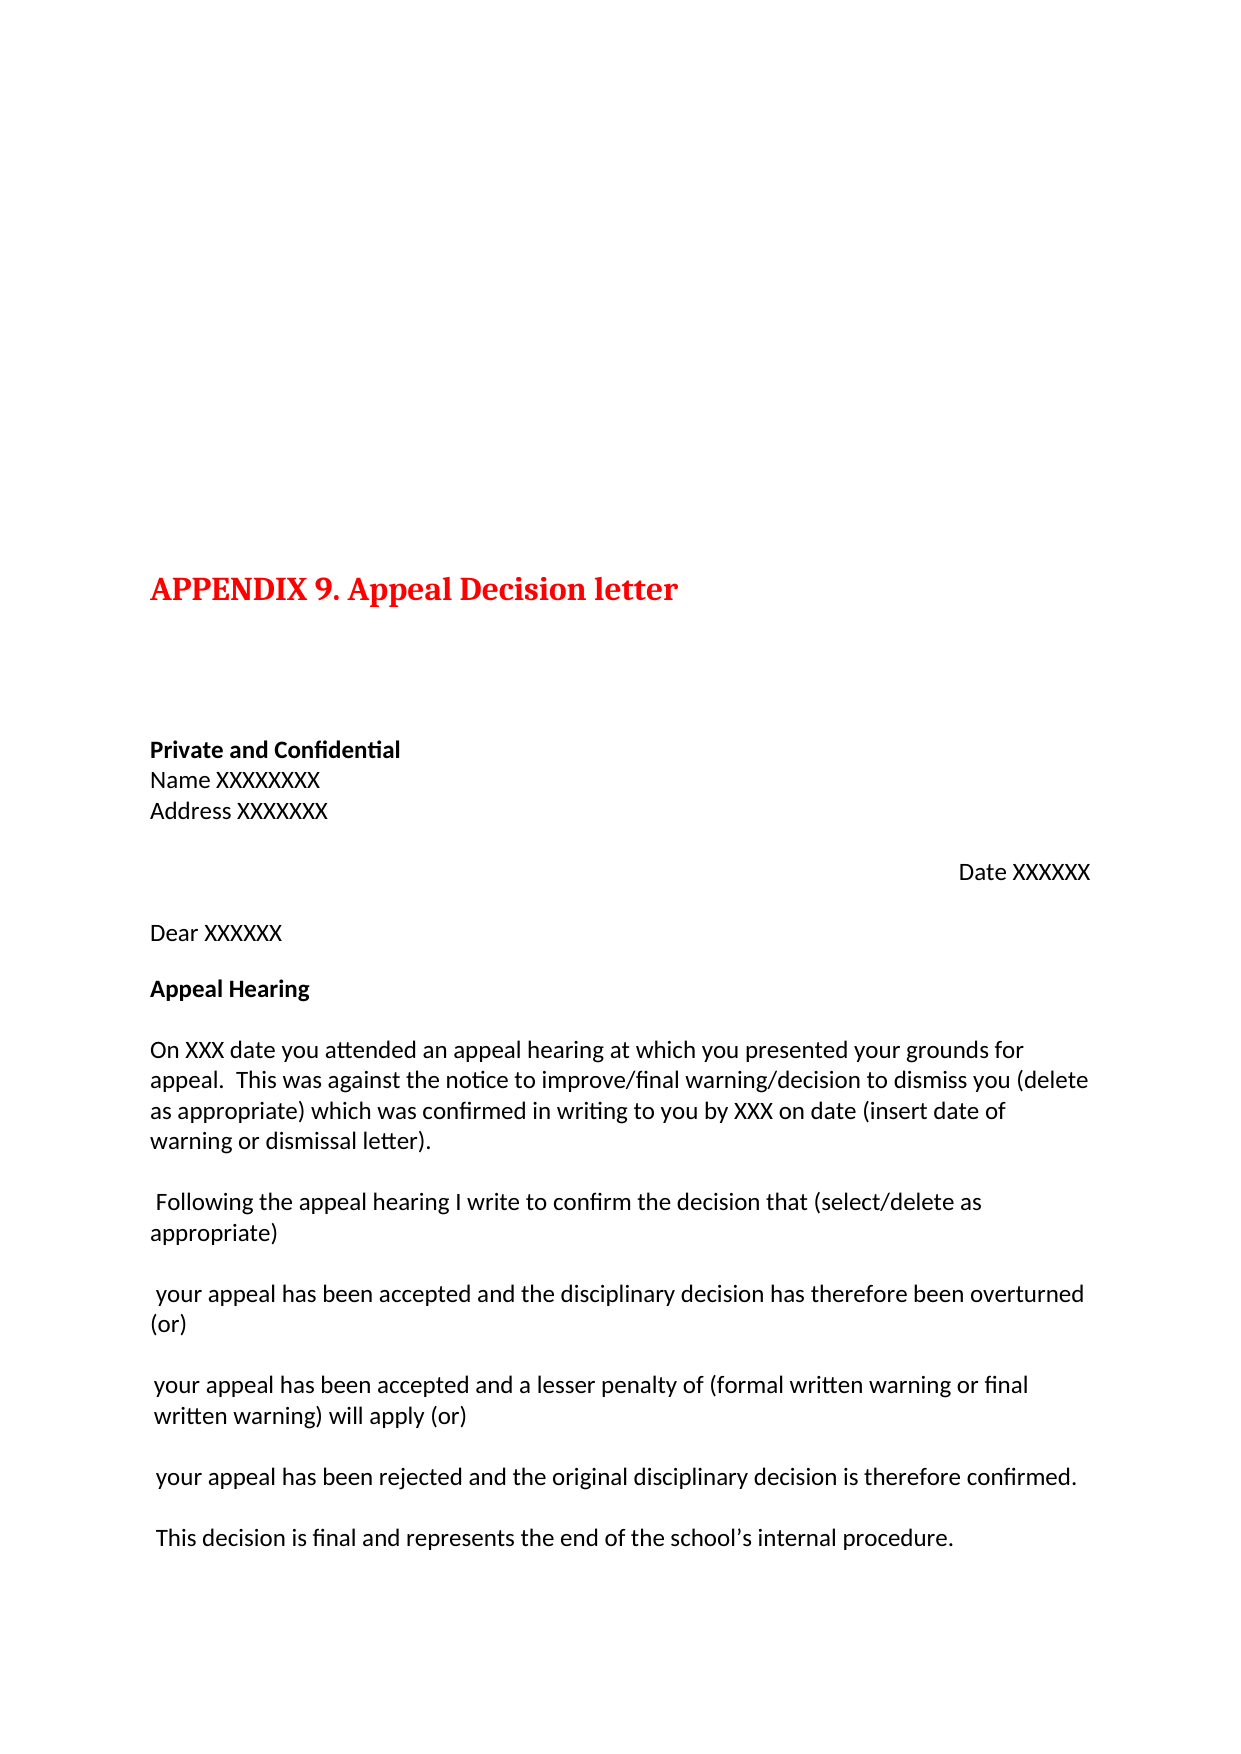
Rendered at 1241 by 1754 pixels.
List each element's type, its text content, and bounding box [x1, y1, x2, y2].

text This decision is final and represents the end of the school’s internal procedure. [150, 1522, 1090, 1553]
text Appeal Hearing [150, 973, 1090, 1003]
text Private and Confidential [150, 734, 1090, 764]
text Date XXXXXX [150, 856, 1090, 887]
text On XXX date you attended an appeal hearing at which you presented your grounds for appeal. This was against the notice to improve/final warning/decision to dismiss you (delete as appropriate) which was confirmed in writing to you by XXX on date (insert date of warning or dismissal letter). [150, 1034, 1090, 1156]
list Dear XXXXXX [150, 917, 1090, 948]
text your appeal has been rejected and the original disciplinary decision is therefore confirmed. [150, 1461, 1090, 1492]
text your appeal has been accepted and the disciplinary decision has therefore been overturned (or) [150, 1278, 1090, 1339]
list APPENDIX 9. Appeal Decision letter [150, 570, 1090, 608]
text your appeal has been accepted and a lesser penalty of (formal written warning or final written warning) will apply (or) [154, 1370, 1090, 1431]
text Following the appeal hearing I write to confirm the decision that (select/delete as appropriate) [150, 1187, 1090, 1248]
text Name XXXXXXXX [150, 764, 1090, 795]
text Address XXXXXXX [150, 795, 1090, 826]
